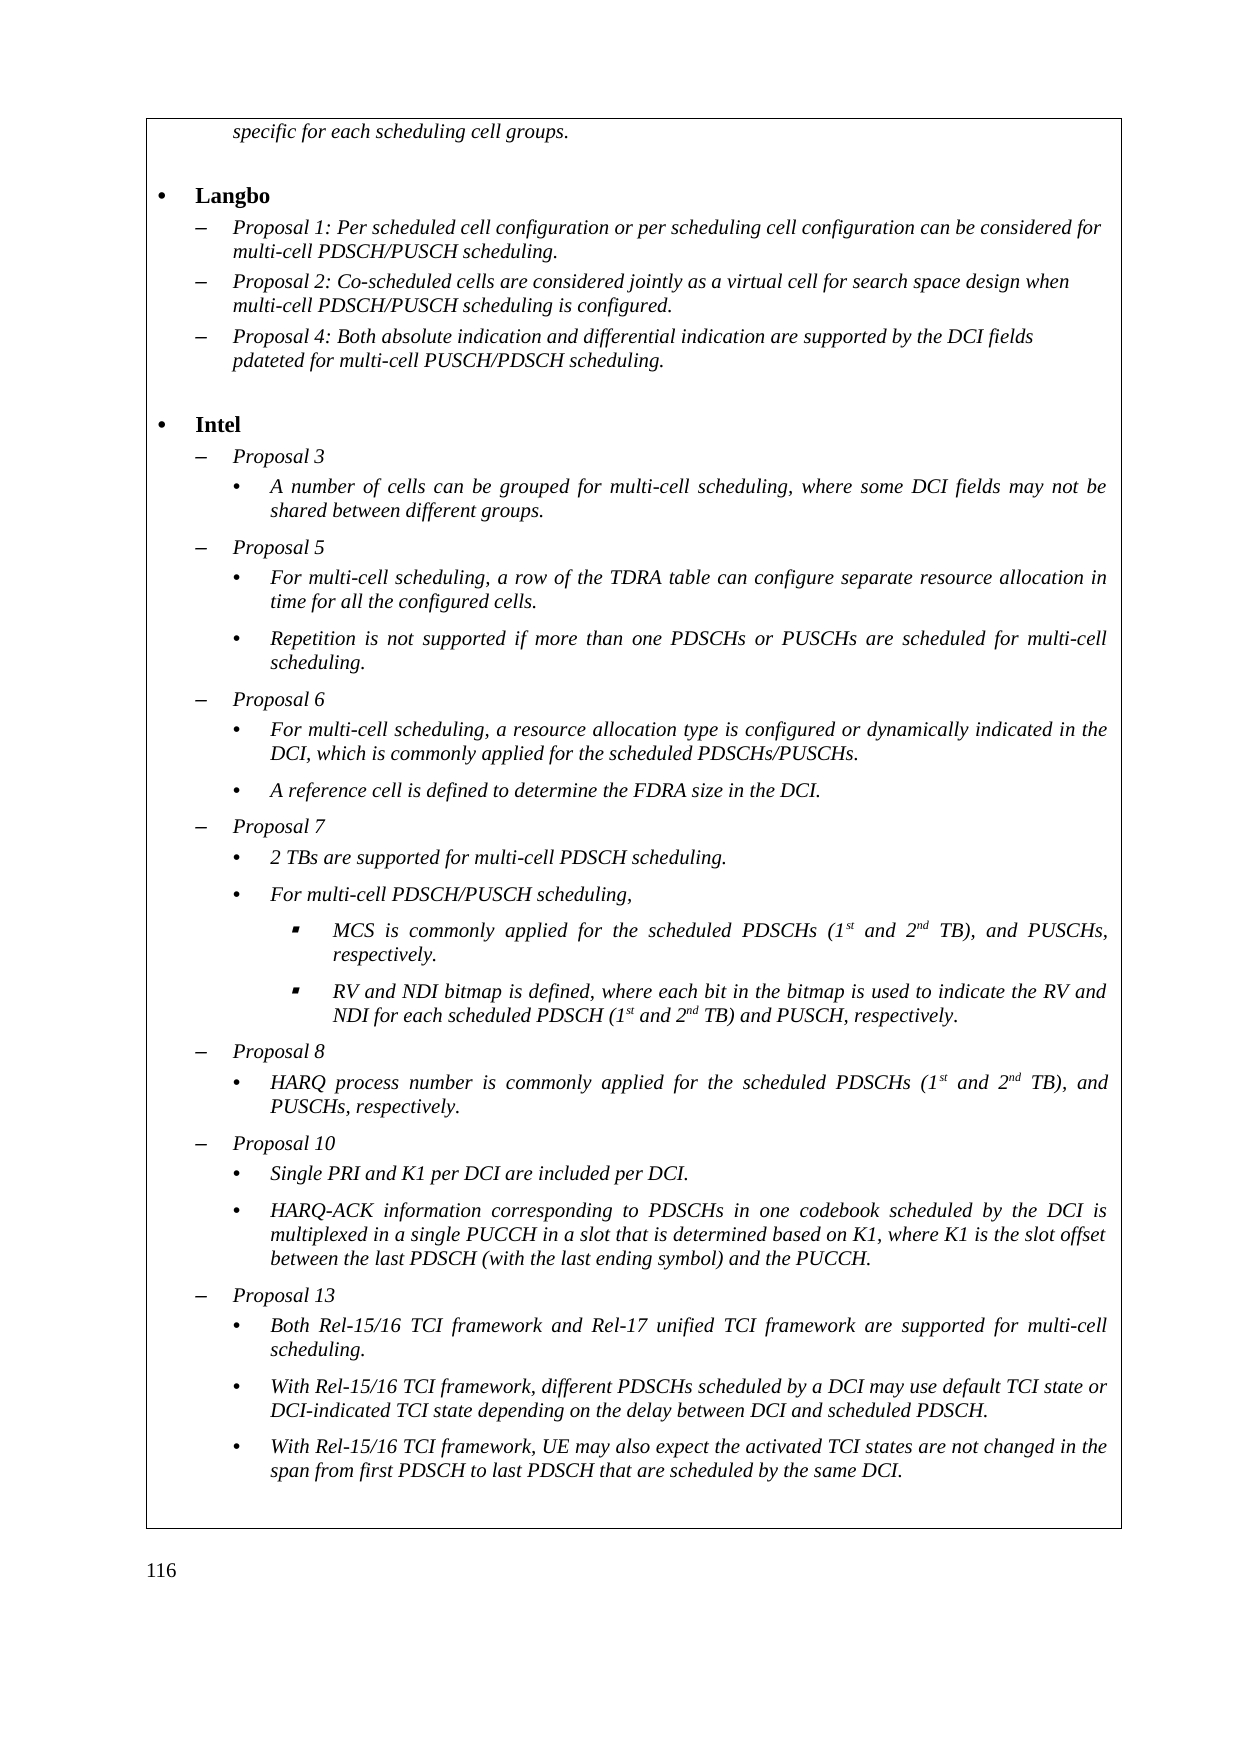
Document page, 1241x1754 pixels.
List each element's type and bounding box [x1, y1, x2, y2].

table_header [147, 119, 1121, 1528]
